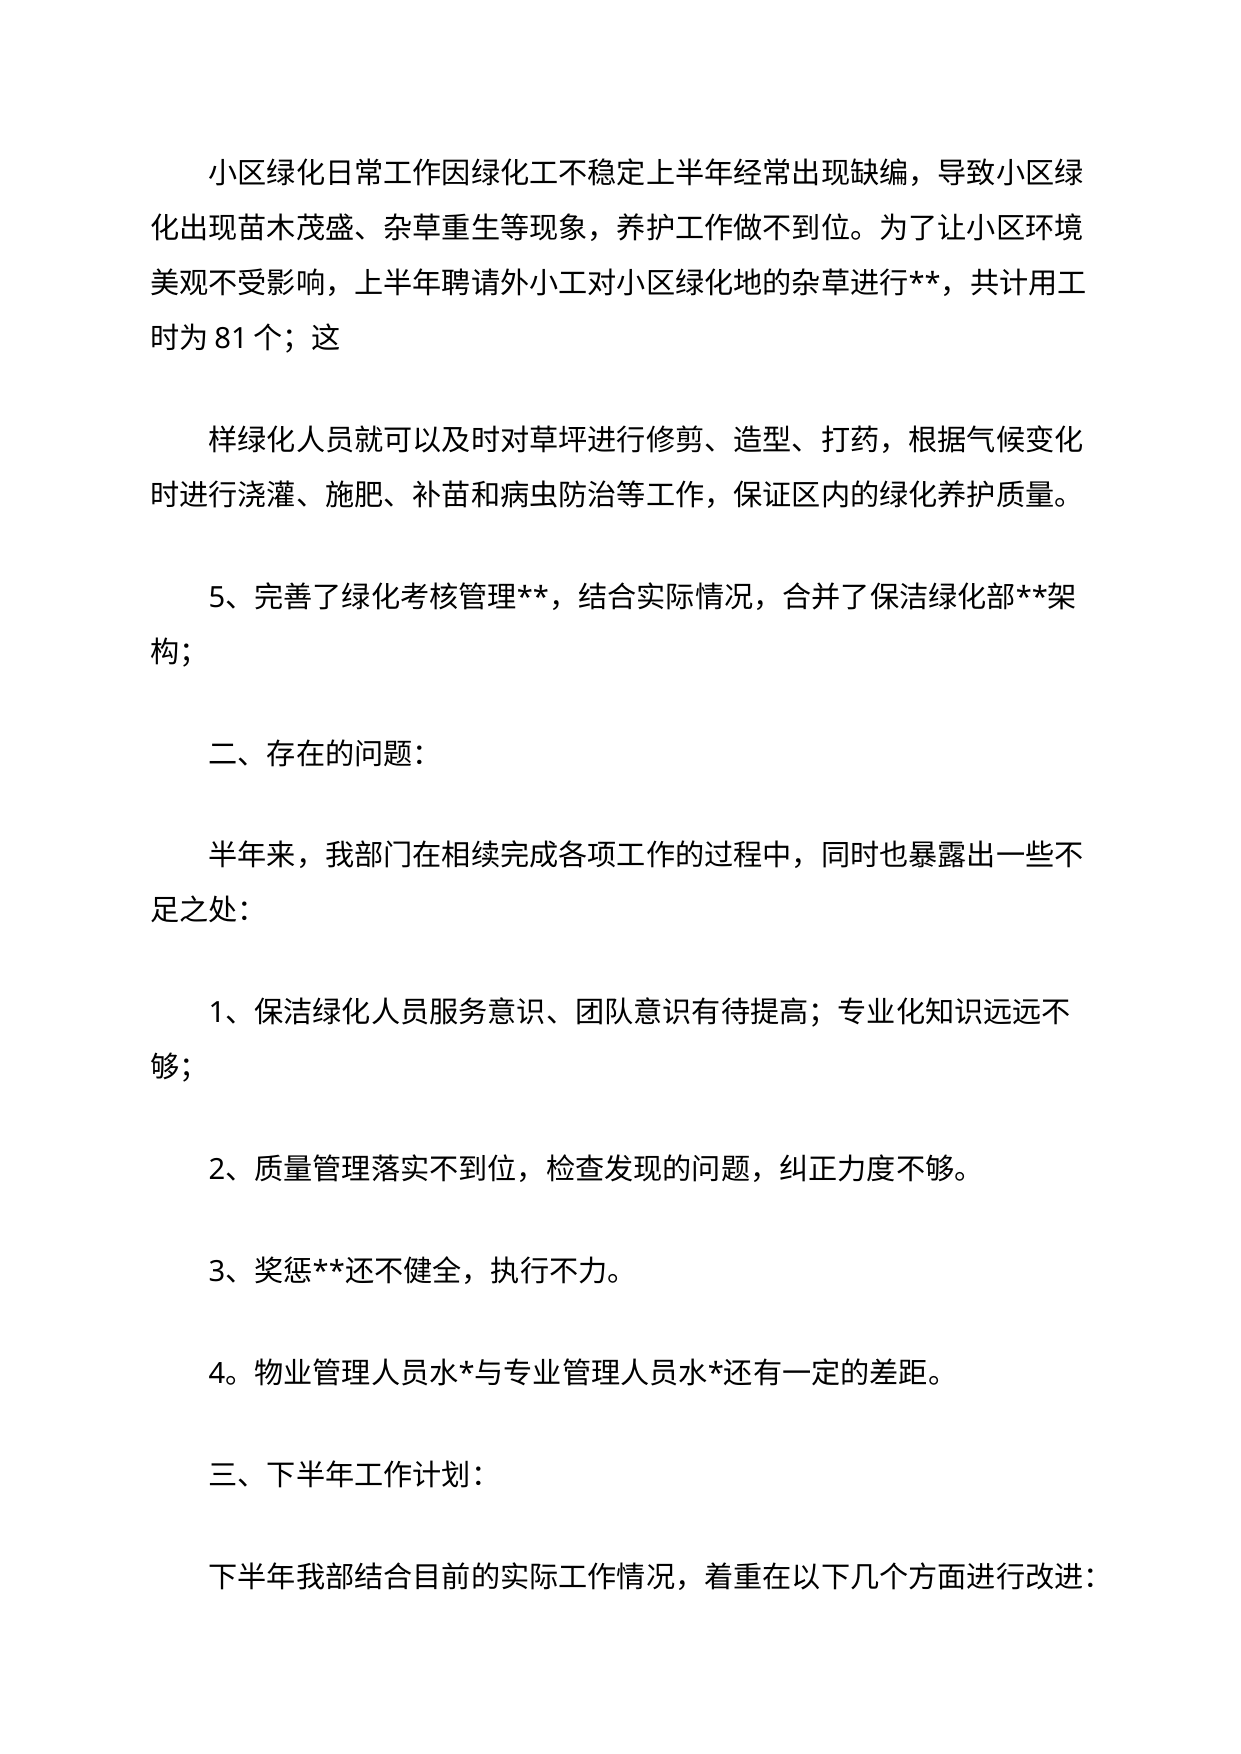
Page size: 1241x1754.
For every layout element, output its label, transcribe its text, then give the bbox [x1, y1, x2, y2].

text 1、保洁绿化人员服务意识、团队意识有待提高；专业化知识远远不够； [150, 989, 1090, 1086]
text 二、存在的问题： [150, 730, 1090, 772]
text 样绿化人员就可以及时对草坪进行修剪、造型、打药，根据气候变化时进行浇灌、施肥、补苗和病虫防治等工作，保证区内的绿化养护质量。 [150, 417, 1090, 514]
text 4。物业管理人员水*与专业管理人员水*还有一定的差距。 [150, 1349, 1090, 1392]
text 2、质量管理落实不到位，检查发现的问题，纠正力度不够。 [150, 1145, 1090, 1188]
text 3、奖惩**还不健全，执行不力。 [150, 1247, 1090, 1290]
text 下半年我部结合目前的实际工作情况，着重在以下几个方面进行改进： [150, 1553, 1090, 1595]
text 5、完善了绿化考核管理**，结合实际情况，合并了保洁绿化部**架构； [150, 573, 1090, 671]
text 三、下半年工作计划： [150, 1451, 1090, 1494]
text 小区绿化日常工作因绿化工不稳定上半年经常出现缺编，导致小区绿化出现苗木茂盛、杂草重生等现象，养护工作做不到位。为了让小区环境美观不受影响，上半年聘请外小工对小区绿化地的杂草进行**，共计用工时为81个；这 [150, 150, 1090, 357]
text 半年来，我部门在相续完成各项工作的过程中，同时也暴露出一些不足之处： [150, 832, 1090, 929]
